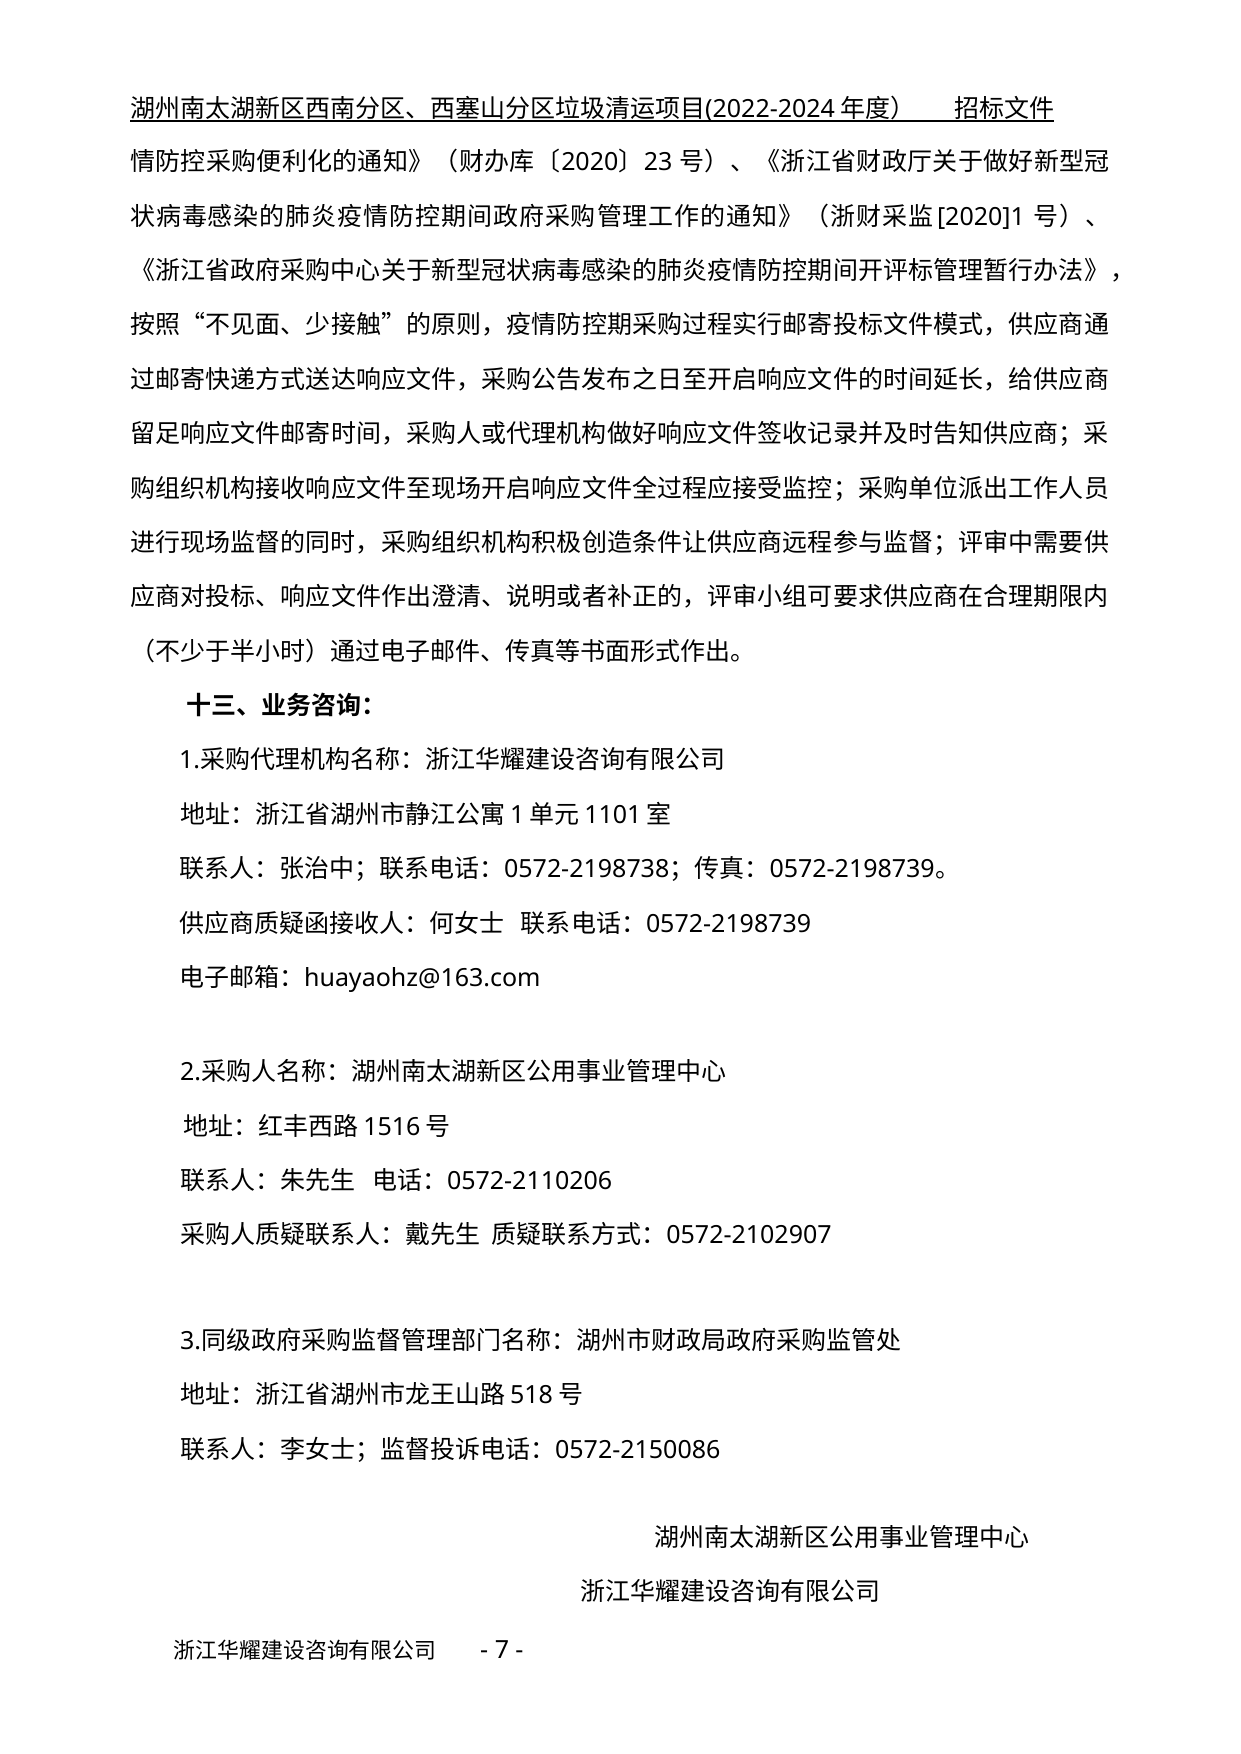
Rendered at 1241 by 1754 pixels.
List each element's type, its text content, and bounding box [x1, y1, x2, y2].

text 联系人：李女士；监督投诉电话：0572-2150086 [130, 1429, 1110, 1465]
text 供应商质疑函接收人：何女士 联系电话：0572-2198739 [130, 903, 1110, 939]
text 浙江华耀建设咨询有限公司 [155, 1572, 1110, 1608]
text 电子邮箱：huayaohz@163.com [130, 957, 1110, 994]
text 地址：浙江省湖州市龙王山路518号 [130, 1375, 1110, 1411]
text 联系人：朱先生 电话：0572-2110206 [130, 1161, 1110, 1197]
text 1.采购代理机构名称：浙江华耀建设咨询有限公司 [130, 740, 1110, 776]
text 地址：红丰西路1516号 [130, 1106, 1110, 1142]
text 联系人：张治中；联系电话：0572-2198738；传真：0572-2198739。 [130, 849, 1110, 885]
text 2.采购人名称：湖州南太湖新区公用事业管理中心 [130, 1052, 1110, 1088]
text 3.同级政府采购监督管理部门名称：湖州市财政局政府采购监管处 [130, 1320, 1110, 1357]
text 地址：浙江省湖州市静江公寓1单元1101室 [130, 794, 1110, 831]
text 湖州南太湖新区公用事业管理中心 [154, 1517, 1110, 1554]
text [130, 142, 1110, 667]
text 采购人质疑联系人：戴先生 质疑联系方式：0572-2102907 [130, 1215, 1110, 1251]
text 十三、业务咨询： [130, 686, 1110, 722]
